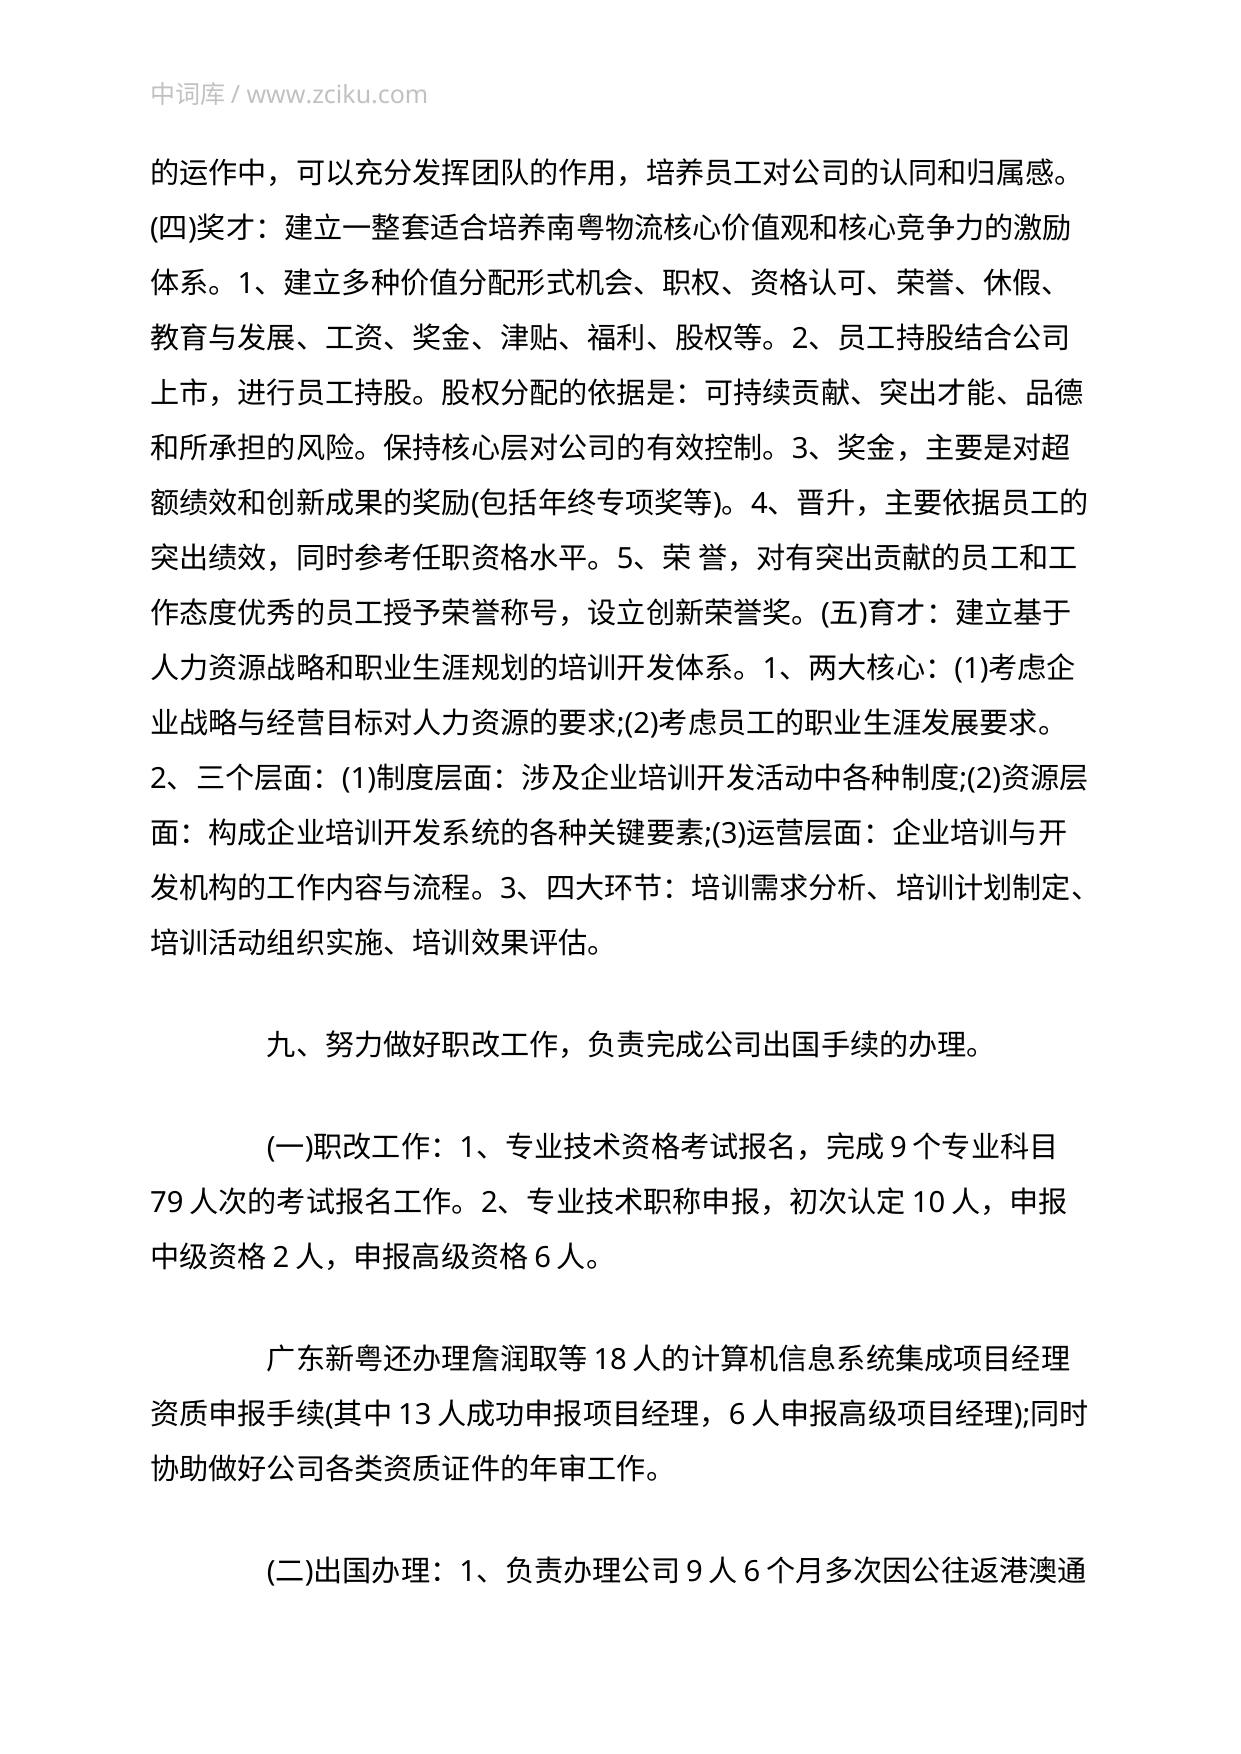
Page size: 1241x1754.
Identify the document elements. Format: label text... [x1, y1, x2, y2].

text 九、努力做好职改工作，负责完成公司出国手续的办理。 [150, 1022, 1090, 1064]
text 广东新粤还办理詹润取等18人的计算机信息系统集成项目经理资质申报手续(其中13人成功申报项目经理，6人申报高级项目经理);同时协助做好公司各类资质证件的年审工作。 [150, 1335, 1090, 1488]
text (一)职改工作：1、专业技术资格考试报名，完成9个专业科目79人次的考试报名工作。2、专业技术职称申报，初次认定10人，申报中级资格2人，申报高级资格6人。 [150, 1123, 1090, 1276]
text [150, 1547, 1090, 1589]
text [150, 150, 1090, 962]
